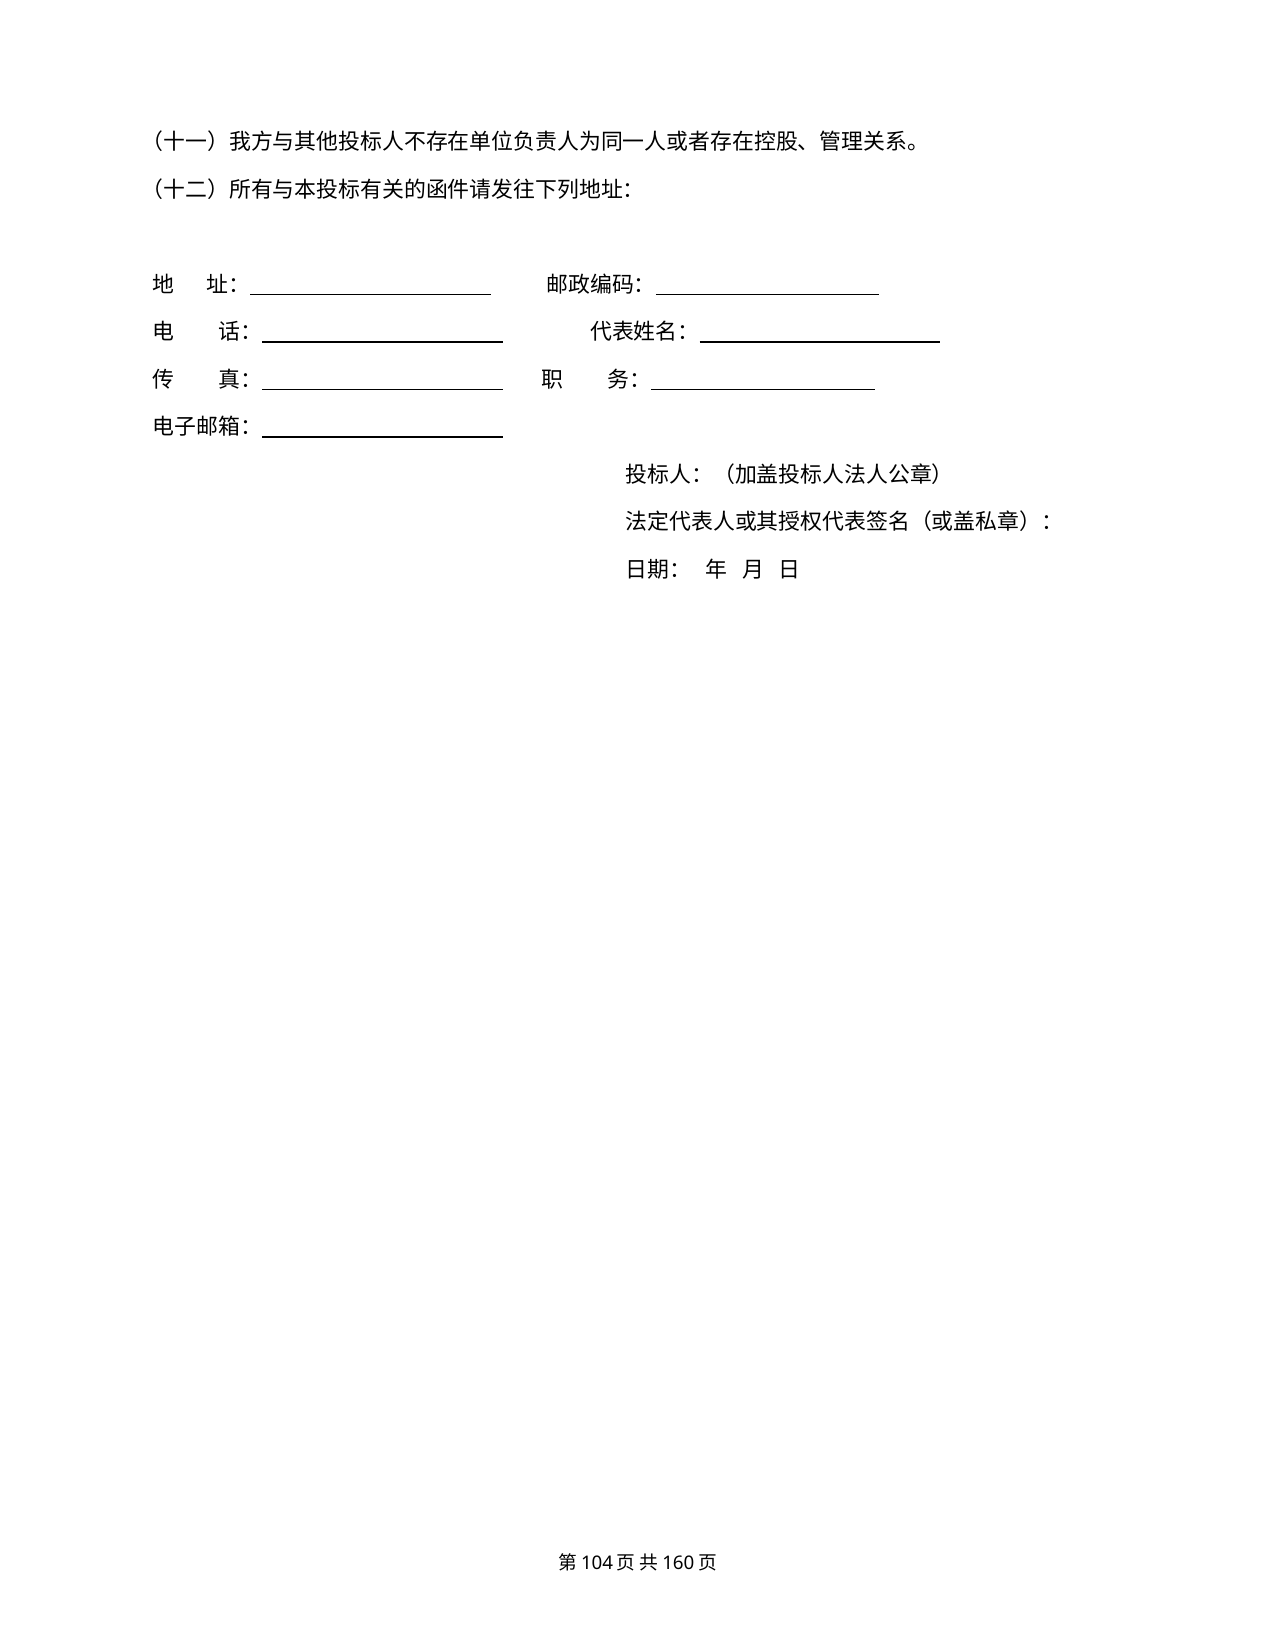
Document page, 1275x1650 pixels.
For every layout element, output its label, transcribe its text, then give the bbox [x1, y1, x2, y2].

text （十一）我方与其他投标人不存在单位负责人为同一人或者存在控股、管理关系。 [109, 124, 1166, 156]
text 电子邮箱： [109, 409, 1166, 441]
text 电 话： 代表姓名： [109, 314, 1166, 346]
text 法定代表人或其授权代表签名（或盖私章）： [109, 504, 1166, 536]
text 地 址： 邮政编码： [109, 267, 1166, 298]
text 日期： 年 月 日 [109, 552, 1166, 583]
text （十二）所有与本投标有关的函件请发往下列地址： [109, 172, 1166, 203]
text 传 真： 职 务： [109, 362, 1166, 393]
text 投标人：（加盖投标人法人公章） [109, 457, 1166, 488]
